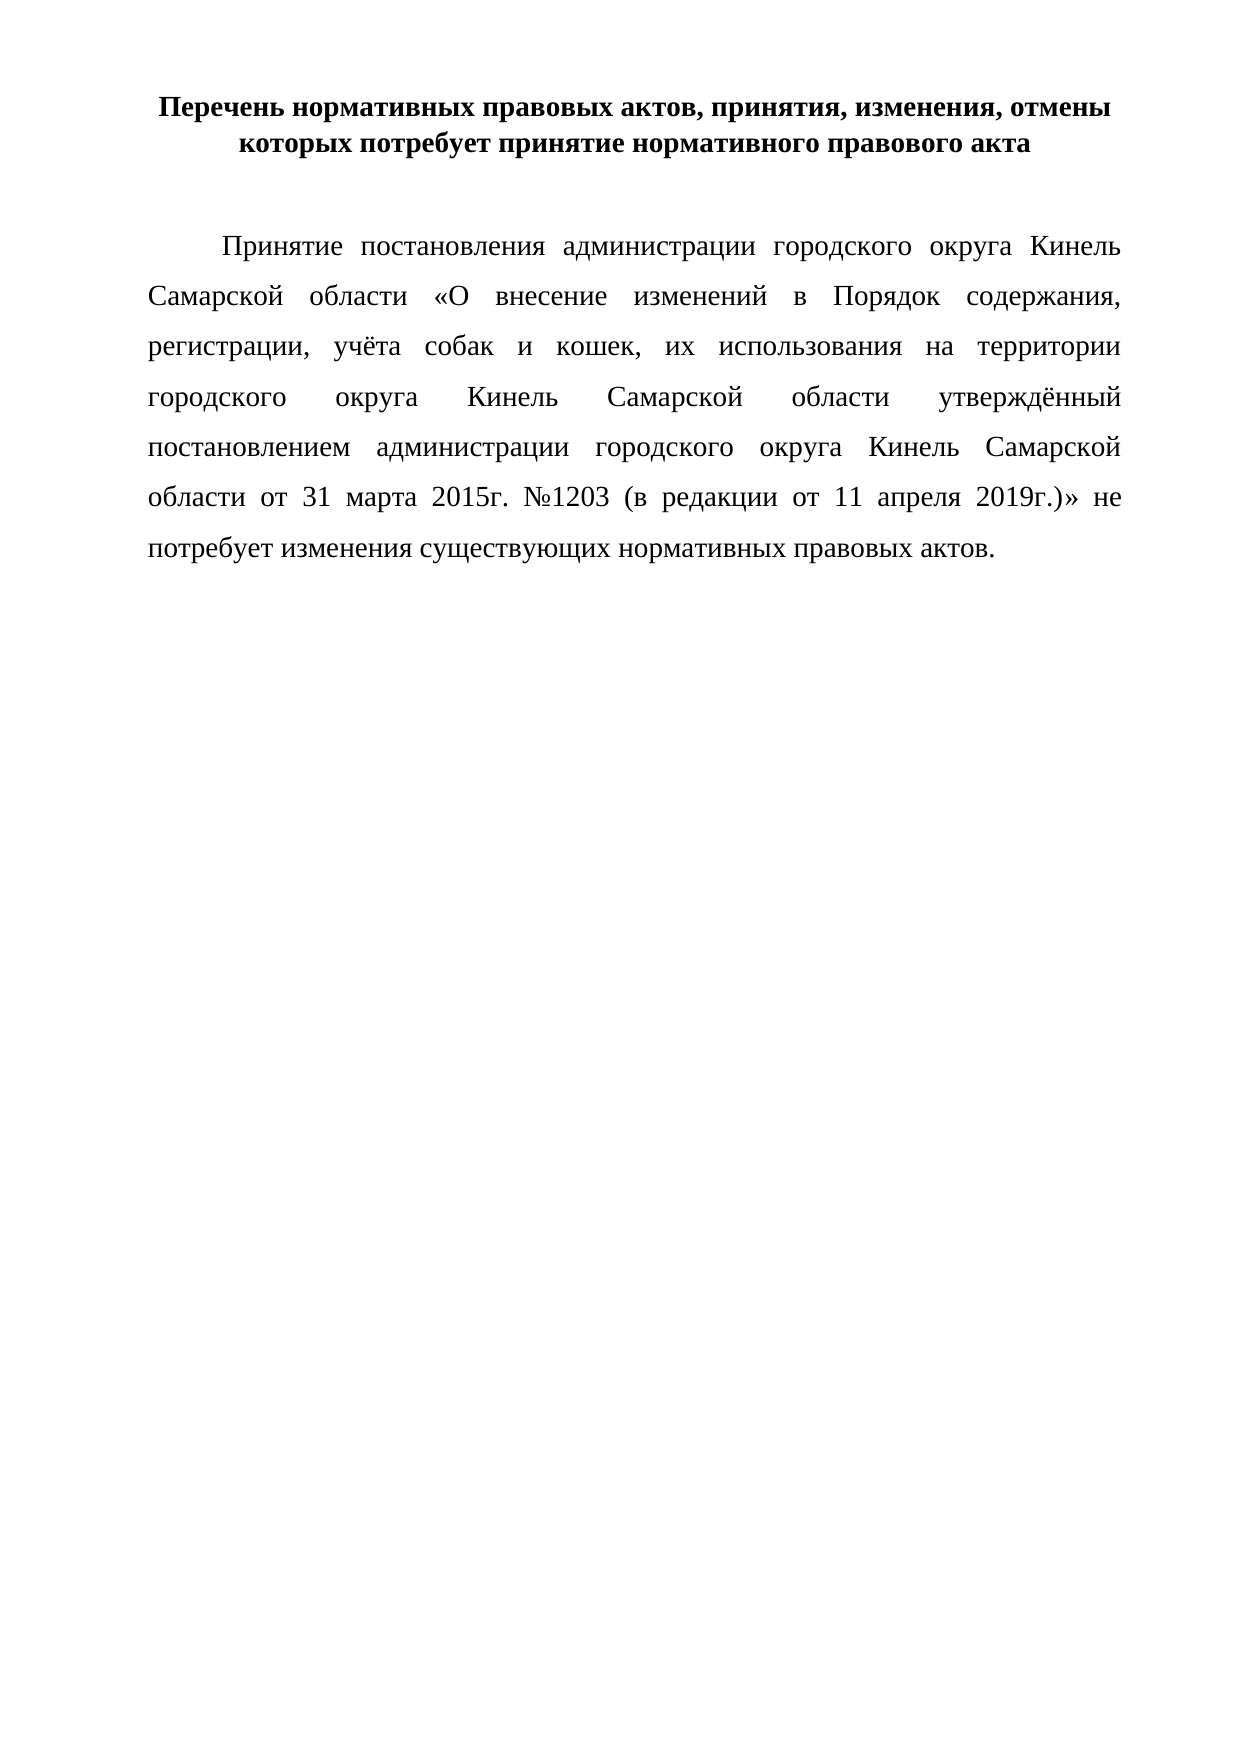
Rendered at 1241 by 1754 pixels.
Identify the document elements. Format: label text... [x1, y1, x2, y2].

text Перечень нормативных правовых актов, принятия, изменения, отмены которых потребует принятие нормативного правового акта [148, 89, 1122, 158]
text Принятие постановления администрации городского округа Кинель Самарской области «О внесение изменений в Порядок содержания, регистрации, учёта собак и кошек, их использования на территории городского округа Кинель Самарской области утверждённый постановлением администрации городского округа Кинель Самарской области от 31 марта 2015г. №1203 (в редакции от 11 апреля 2019г.)» не потребует изменения существующих нормативных правовых актов. [148, 228, 1122, 563]
